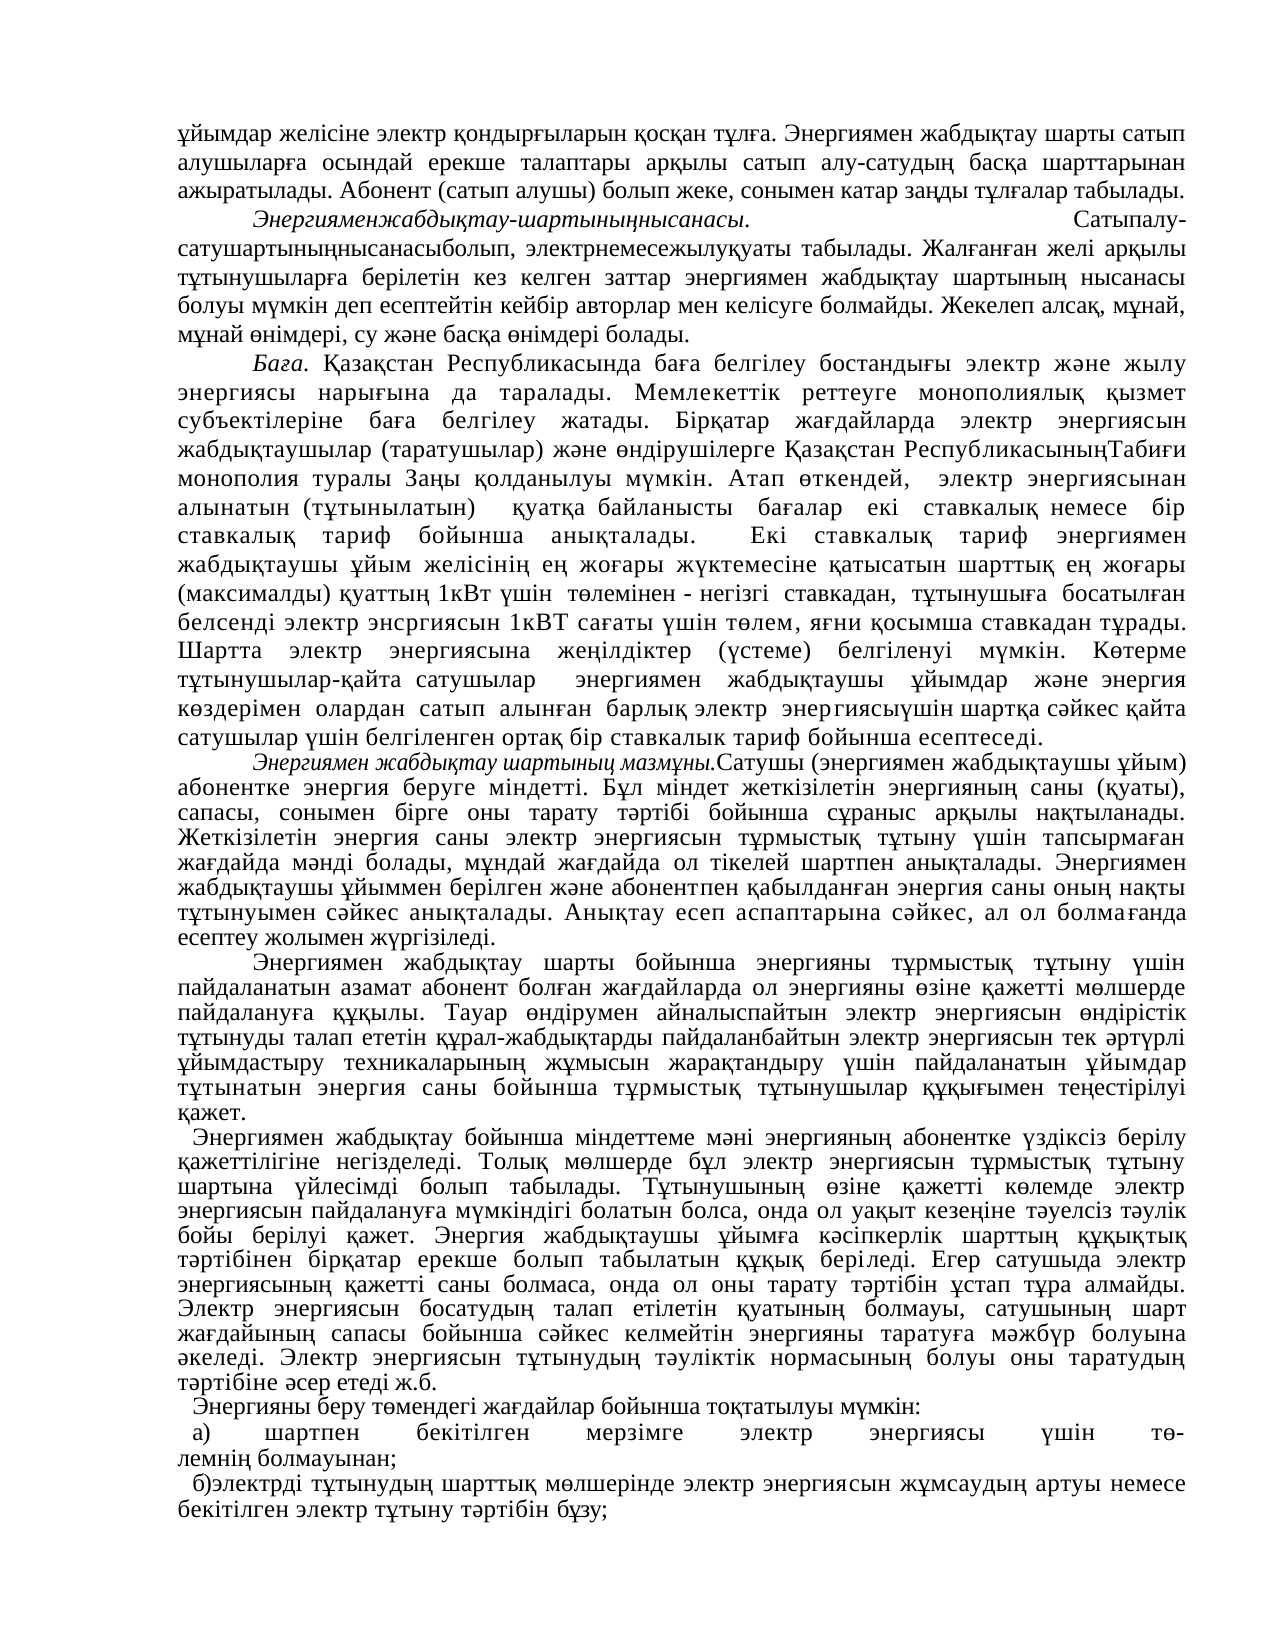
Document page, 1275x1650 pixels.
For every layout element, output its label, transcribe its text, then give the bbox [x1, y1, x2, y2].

text Энергияны беру төмендегі жағдайлар бойынша тоқтатылуы мүмкін: [177, 1395, 1186, 1419]
text Энергиямен жабдықтау шартыныц мазмұны.Сатушы (энергиямен жабдықтаушы ұйым) абонентке энергия беруге міндетті. Бұл міндет жеткізілетін энергияның саны (қуаты), сапасы, сонымен бірге оны тарату тәртібі бойынша сұраныс арқылы нақтыланады. Жеткізілетін энергия саны электр энергиясын тұрмыстық тұтыну үшін тапсырмаған жағдайда мәнді болады, мұндай жағдайда ол тікелей шартпен анықталады. Энергиямен жабдықтаушы ұйыммен берілген және абонентпен қабылданған энергия саны оның нақты тұтынуымен сәйкес анықталады. Анықтау есеп аспаптарына сәйкес, ал ол болмағанда есептеу жолымен жүргізіледі. [177, 751, 1186, 951]
text Энергиямен жабдықтау бойынша міндеттеме мәні энергияның абонентке үздіксіз берілу қажеттілігіне негізделеді. Толық мөлшерде бұл электр энергиясын тұрмыстық тұтыну шартына үйлесімді болып табылады. Тұтынушының өзіне қажетті көлемде электр энергиясын пайдалануға мүмкіндігі болатын болса, онда ол уақыт кезеңіне тәуелсіз тәулік бойы берілуі қажет. Энергия жабдықтаушы ұйымға кәсіпкерлік шарттың құқықтық тәртібінен бірқатар ерекше болып табылатын құқық беріледі. Егер сатушыда электр энергиясының қажетті саны болмаса, онда ол оны тарату тәртібін ұстап тұра алмайды. Электр энергиясын босатудың талап етілетін қуатының болмауы, сатушының шарт жағдайының сапасы бойынша сәйкес келмейтін энергияны таратуға мәжбүр болуына әкеледі. Электр энергиясын тұтынудың тәуліктік нормасының болуы оны таратудың тәртібіне әсер етеді ж.б. [177, 1126, 1186, 1395]
text Энергияменжабдықтау-шартыныңнысанасы. Сатыпалу-сатушартыныңнысанасыболып, электрнемесежылуқуаты табылады. Жалғанған желі арқылы тұтынушыларға берілетін кез келген заттар энергиямен жабдықтау шартының нысанасы болуы мүмкін деп есептейтін кейбір авторлар мен келісуге болмайды. Жекелеп алсақ, мұнай, мұнай өнімдері, су және басқа өнімдері болады. [177, 204, 1186, 348]
text б)электрді тұтынудың шарттық мөлшерінде электр энергиясын жұмсаудың артуы немесе бекітілген электр тұтыну тәртібін бұзу; [177, 1471, 1186, 1522]
text Энергиямен жабдықтау шарты бойынша энергияны тұрмыстық тұтыну үшін пайдаланатын азамат абонент болған жағдайларда ол энергияны өзіне қажетті мөлшерде пайдалануға құқылы. Тауар өндірумен айналыспайтын электр энергиясын өндірістік тұтынуды талап ететін құрал-жабдықтарды пайдаланбайтын электр энергиясын тек әртүрлі ұйымдастыру техникаларының жұмысын жарақтандыру үшін пайдаланатын ұйымдар тұтынатын энергия саны бойынша тұрмыстық тұтынушылар құқығымен теңестірілуі қажет. [177, 951, 1186, 1126]
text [177, 118, 1186, 204]
text а) шартпен бекітілген мерзімге электр энергиясы үшін тө- лемнің болмауынан; [177, 1419, 1186, 1471]
text Баға. Қазақстан Республикасында баға белгілеу бостандығы электр және жылу энергиясы нарығына да таралады. Мемлекеттік реттеуге монополиялық қызмет субъектілеріне баға белгілеу жатады. Бірқатар жағдайларда электр энергиясын жабдықтаушылар (таратушылар) және өндірушілерге Қазақстан РеспубликасыныңТабиғи монополия туралы Заңы қолданылуы мүмкін. Атап өткендей, электр энергиясынан алынатын (тұтынылатын) қуатқа байланысты бағалар екі ставкалық немесе бір ставкалық тариф бойынша анықталады. Екі ставкалық тариф энергиямен жабдықтаушы ұйым желісінің ең жоғары жүктемесіне қатысатын шарттық ең жоғары (максималды) қуаттың 1кВт үшін төлемінен - негізгі ставкадан, тұтынушыға босатылған белсенді электр энсргиясын 1кВТ сағаты үшін төлем, яғни қосымша ставкадан тұрады. Шартта электр энергиясына жеңілдіктер (үстеме) белгіленуі мүмкін. Көтерме тұтынушылар-қайта сатушылар энергиямен жабдықтаушы ұйымдар және энергия көздерімен олардан сатып алынған барлық электр энергиясыүшін шартқа сәйкес қайта сатушылар үшін белгіленген ортақ бір ставкалык тариф бойынша есептеседі. [177, 348, 1186, 751]
